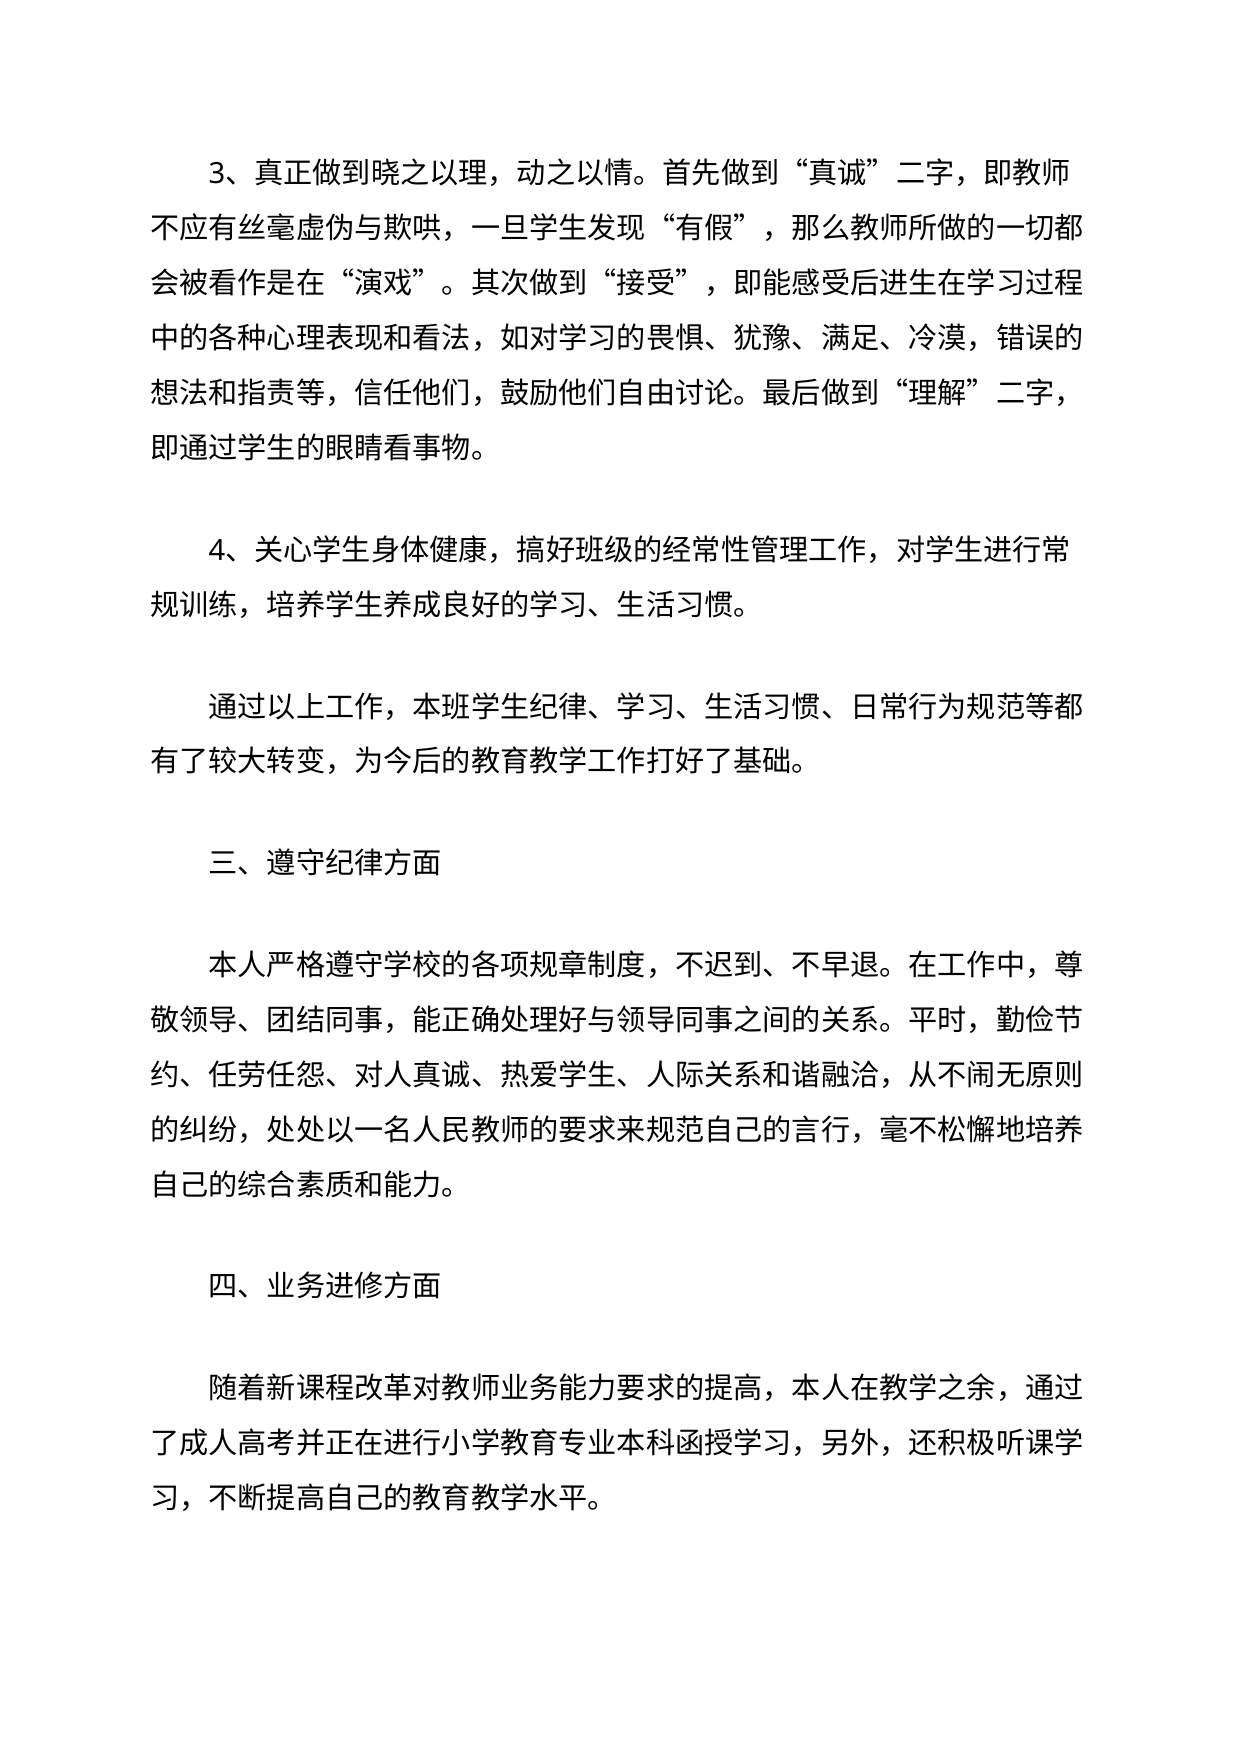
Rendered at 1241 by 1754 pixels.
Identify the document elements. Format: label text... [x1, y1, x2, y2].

text 3、真正做到晓之以理，动之以情。首先做到“真诚”二字，即教师不应有丝毫虚伪与欺哄，一旦学生发现“有假”，那么教师所做的一切都会被看作是在“演戏”。其次做到“接受”，即能感受后进生在学习过程中的各种心理表现和看法，如对学习的畏惧、犹豫、满足、冷漠，错误的想法和指责等，信任他们，鼓励他们自由讨论。最后做到“理解”二字，即通过学生的眼睛看事物。 [150, 150, 1090, 467]
text 通过以上工作，本班学生纪律、学习、生活习惯、日常行为规范等都有了较大转变，为今后的教育教学工作打好了基础。 [150, 683, 1090, 780]
text 4、关心学生身体健康，搞好班级的经常性管理工作，对学生进行常规训练，培养学生养成良好的学习、生活习惯。 [150, 526, 1090, 624]
text 四、业务进修方面 [150, 1263, 1090, 1305]
text 三、遵守纪律方面 [150, 840, 1090, 882]
text 随着新课程改革对教师业务能力要求的提高，本人在教学之余，通过了成人高考并正在进行小学教育专业本科函授学习，另外，还积极听课学习，不断提高自己的教育教学水平。 [150, 1365, 1090, 1517]
text 本人严格遵守学校的各项规章制度，不迟到、不早退。在工作中，尊敬领导、团结同事，能正确处理好与领导同事之间的关系。平时，勤俭节约、任劳任怨、对人真诚、热爱学生、人际关系和谐融洽，从不闹无原则的纠纷，处处以一名人民教师的要求来规范自己的言行，毫不松懈地培养自己的综合素质和能力。 [150, 942, 1090, 1203]
